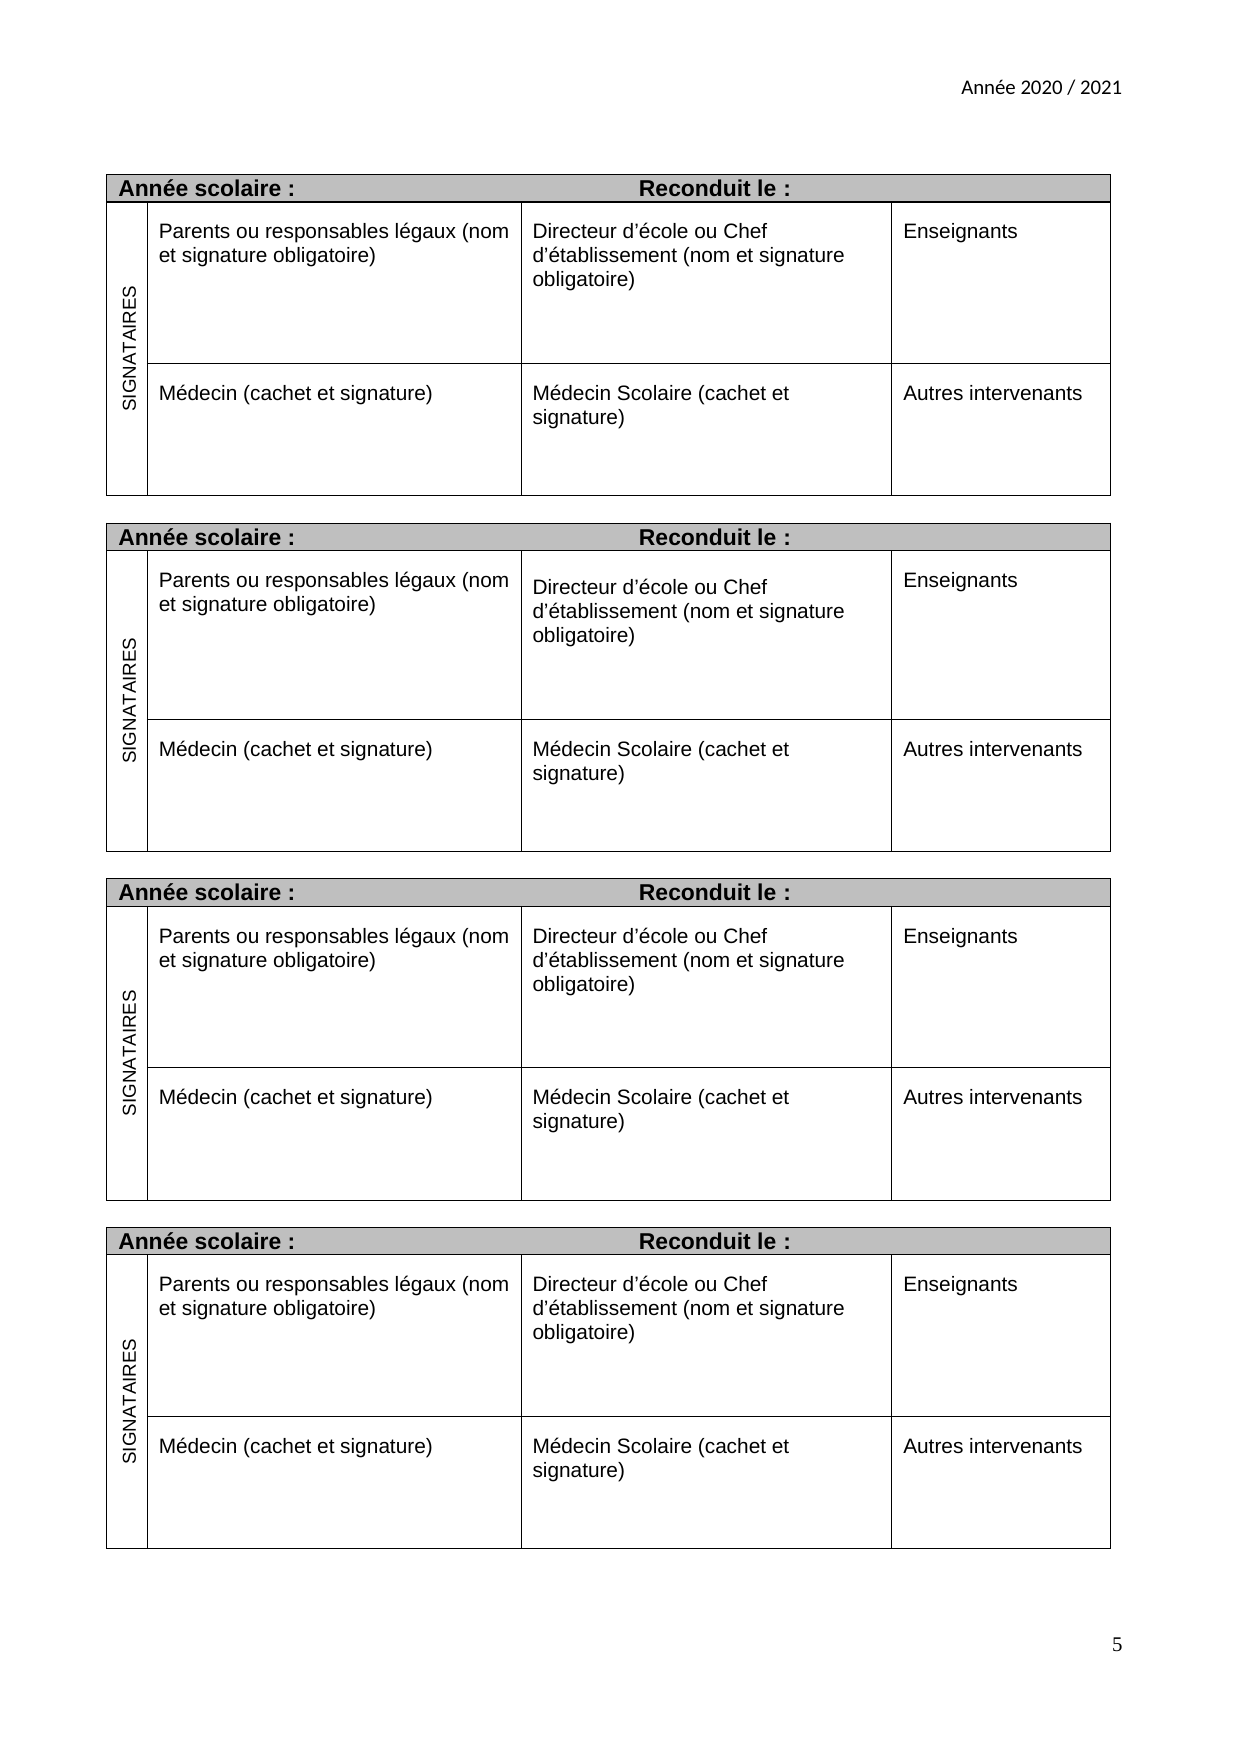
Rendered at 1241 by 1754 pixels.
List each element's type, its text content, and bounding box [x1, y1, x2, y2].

table_cell Enseignants [892, 907, 1110, 1067]
table_cell Directeur d’école ou Chef d’établissement (nom et signature obligatoire) [522, 551, 891, 719]
table_header Année scolaire : Reconduit le : [107, 524, 1110, 550]
table_cell Médecin Scolaire (cachet et signature) [522, 1417, 891, 1548]
table_cell Médecin Scolaire (cachet et signature) [522, 364, 891, 495]
table_cell Médecin (cachet et signature) [148, 364, 521, 495]
table_cell Enseignants [892, 203, 1110, 363]
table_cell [148, 203, 521, 363]
table_cell Médecin Scolaire (cachet et signature) [522, 720, 891, 851]
table_cell Enseignants [892, 551, 1110, 719]
table_header Année scolaire : Reconduit le : [107, 175, 1110, 201]
table_cell Autres intervenants [892, 1417, 1110, 1548]
table_header Année scolaire : Reconduit le : [107, 1228, 1110, 1254]
table_cell Médecin (cachet et signature) [148, 1068, 521, 1199]
table_cell Directeur d’école ou Chef d’établissement (nom et signature obligatoire) [522, 907, 891, 1067]
table_cell Autres intervenants [892, 364, 1110, 495]
table_header Année scolaire : Reconduit le : [107, 879, 1110, 906]
table_cell Médecin (cachet et signature) [148, 720, 521, 851]
table_cell Autres intervenants [892, 1068, 1110, 1199]
table_cell Parents ou responsables légaux (nom et signature obligatoire) [148, 551, 521, 719]
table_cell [522, 203, 891, 363]
table_cell Enseignants [892, 1255, 1110, 1416]
table_cell Directeur d’école ou Chef d’établissement (nom et signature obligatoire) [522, 1255, 891, 1416]
table_cell Autres intervenants [892, 720, 1110, 851]
table_cell Médecin Scolaire (cachet et signature) [522, 1068, 891, 1199]
table_cell Parents ou responsables légaux (nom et signature obligatoire) [148, 1255, 521, 1416]
table_cell Médecin (cachet et signature) [148, 1417, 521, 1548]
table_cell SIGNATAIRES [107, 907, 147, 1199]
table_cell SIGNATAIRES [107, 1255, 147, 1548]
table_cell SIGNATAIRES [107, 551, 147, 851]
table_cell SIGNATAIRES [107, 203, 147, 495]
table_cell Parents ou responsables légaux (nom et signature obligatoire) [148, 907, 521, 1067]
